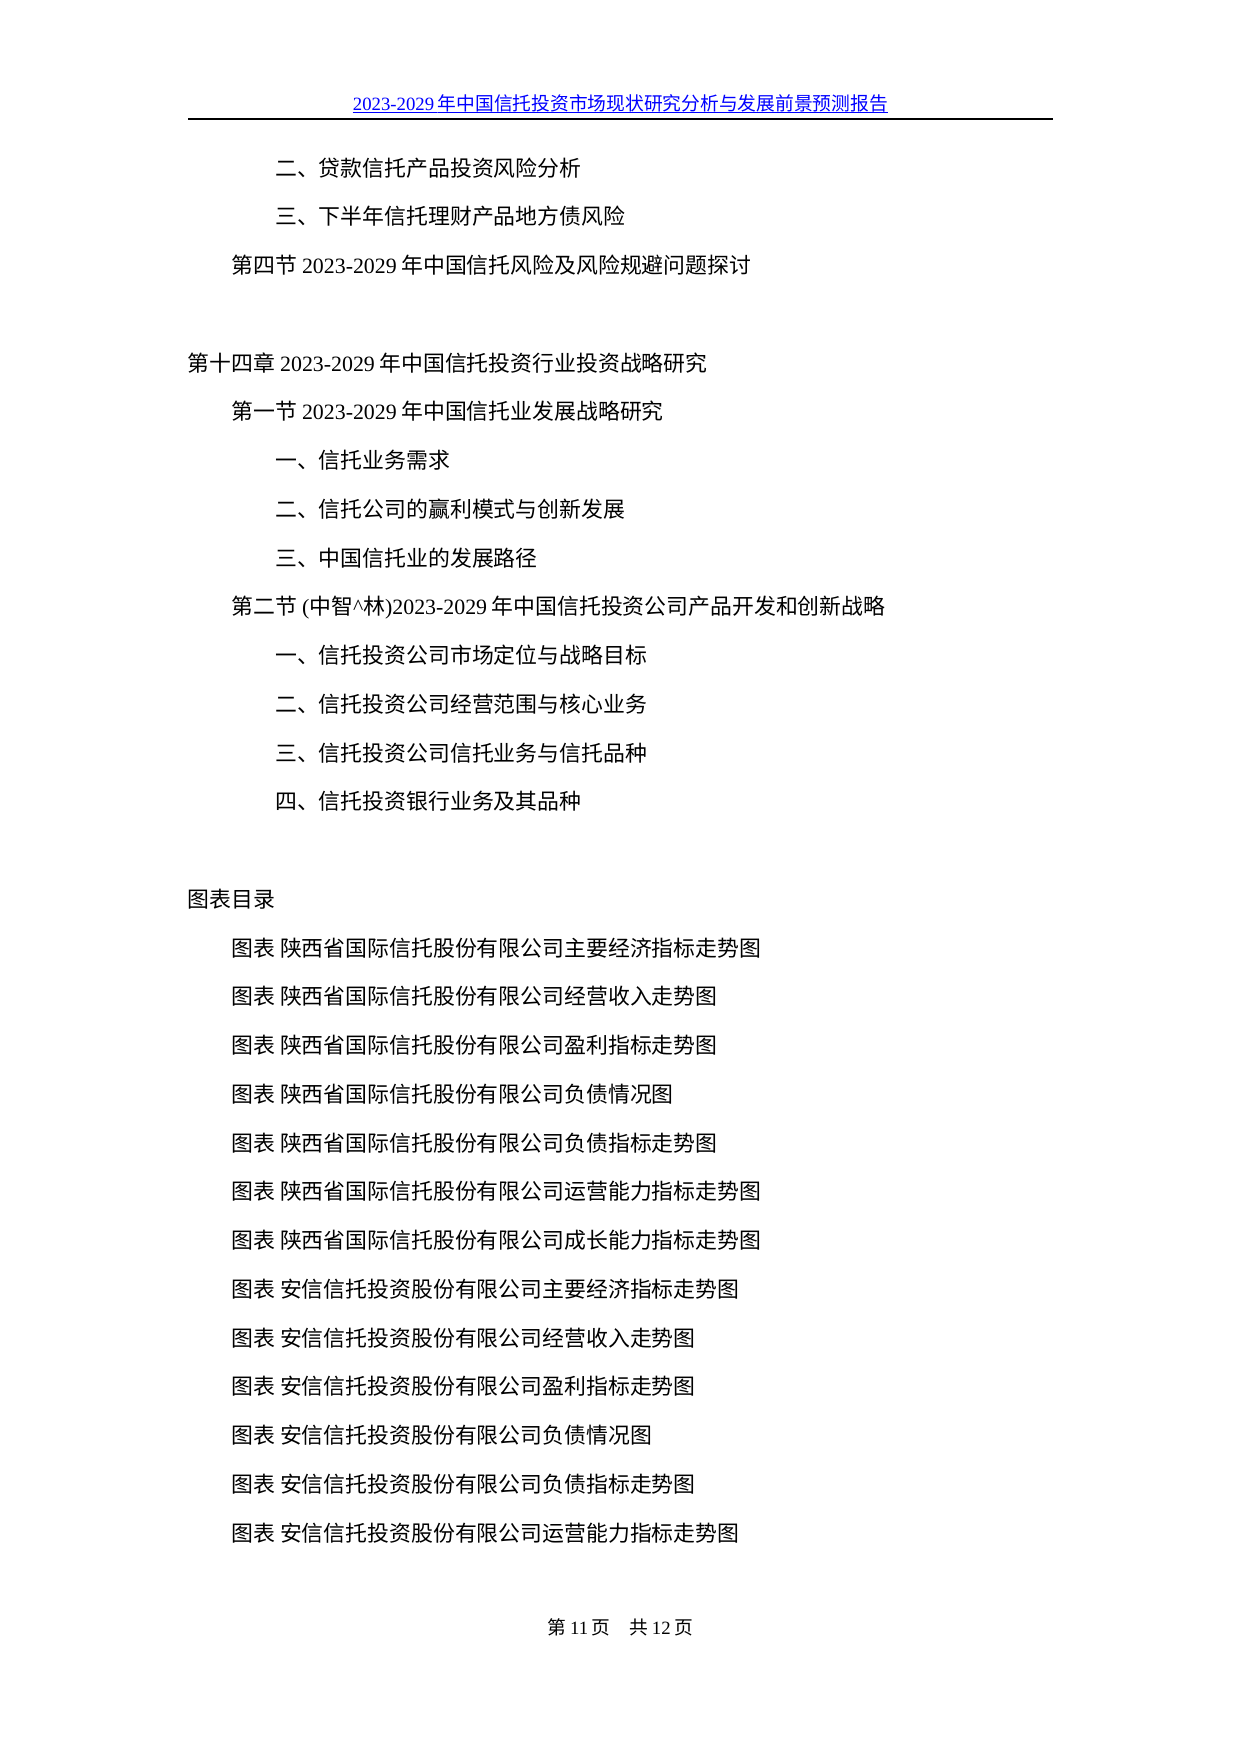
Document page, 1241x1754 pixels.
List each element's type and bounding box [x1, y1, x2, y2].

text [187, 150, 1053, 1548]
